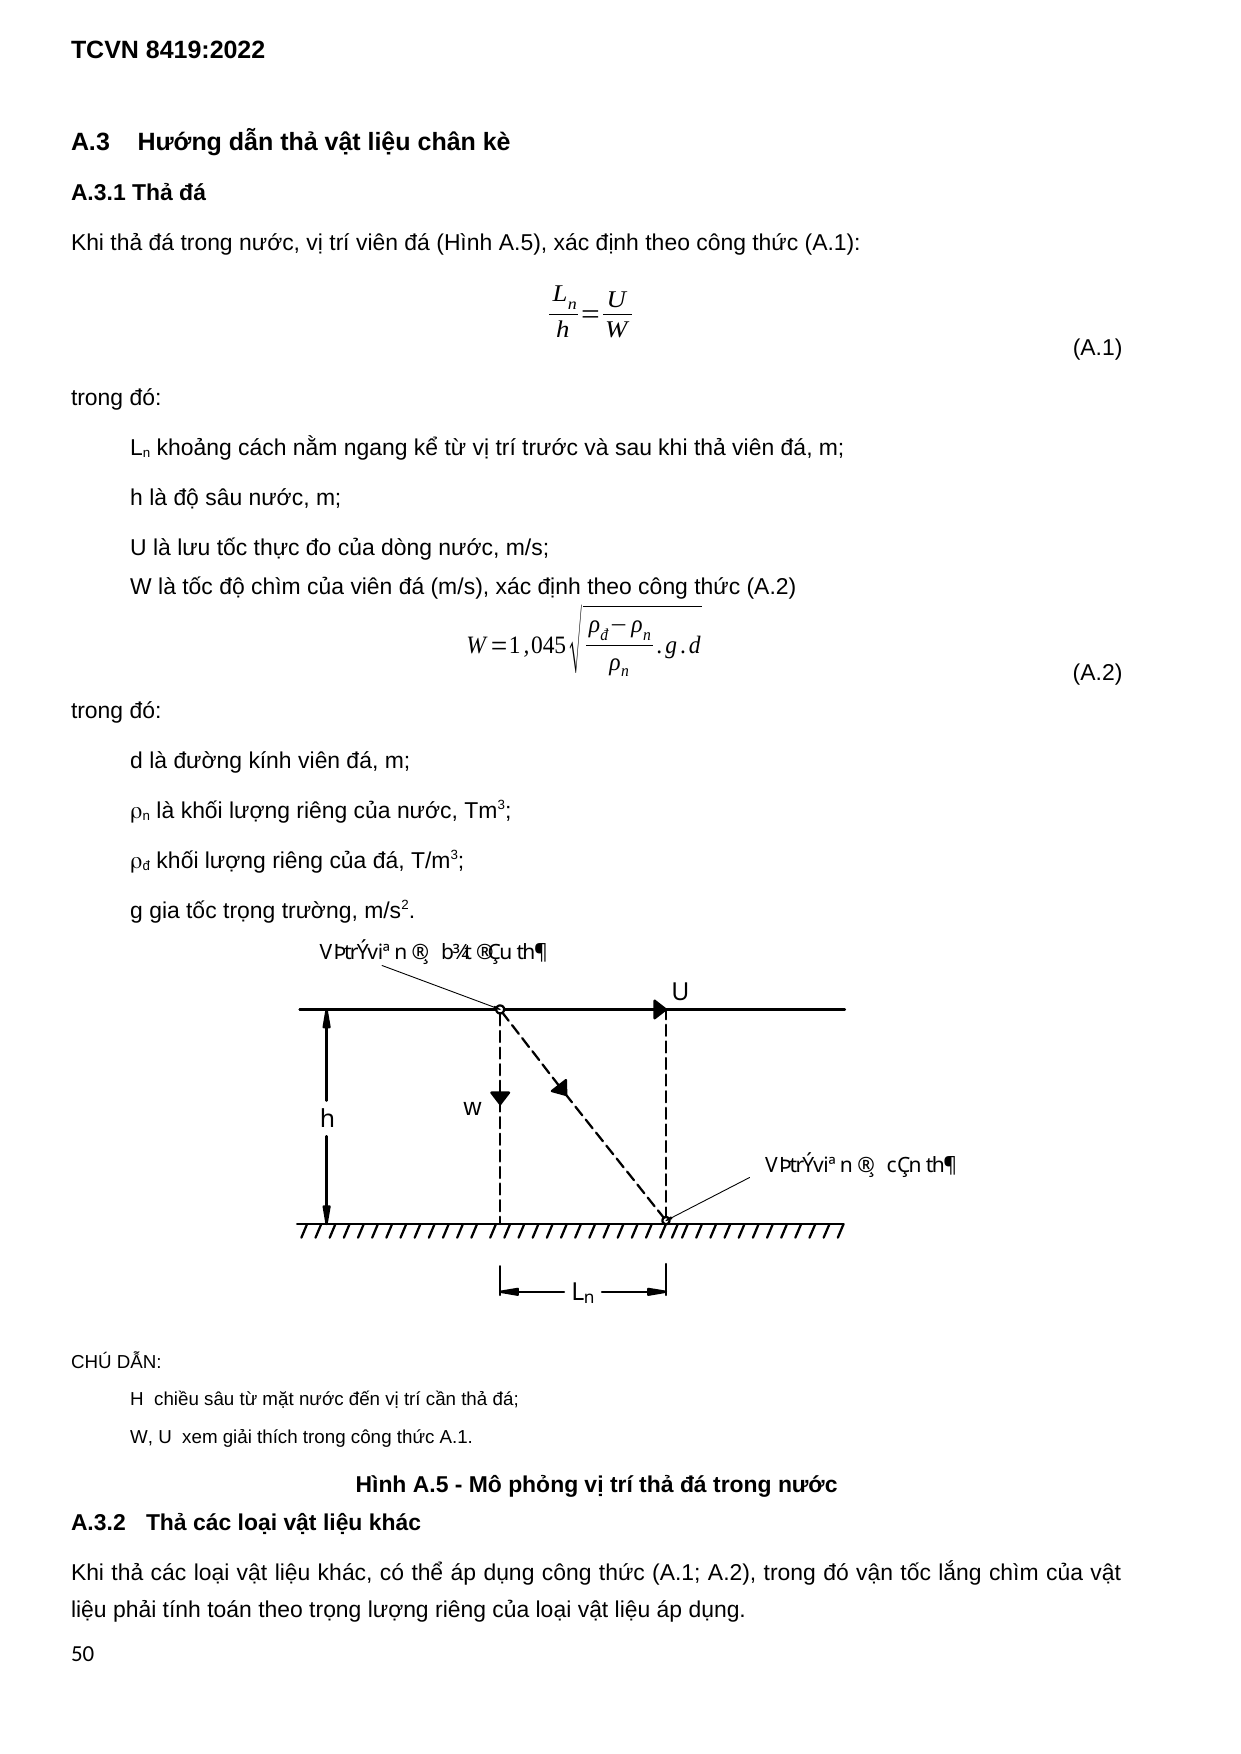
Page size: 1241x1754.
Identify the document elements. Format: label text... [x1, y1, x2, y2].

text W là tốc độ chìm của viên đá (m/s), xác định theo công thức (A.2) [71, 573, 1122, 599]
text A.3.1 Thả đá [71, 168, 1122, 206]
text d là đường kính viên đá, m; [71, 736, 1122, 773]
text (A.2) [71, 604, 1122, 686]
text Ln khoảng cách nằm ngang kể từ vị trí trước và sau khi thả viên đá, m; [71, 423, 1122, 460]
text W, U xem giải thích trong công thức A.1. [71, 1422, 1122, 1447]
text H chiều sâu từ mặt nước đến vị trí cần thả đá; [71, 1385, 1122, 1410]
text h là độ sâu nước, m; [71, 473, 1122, 510]
text g gia tốc trọng trường, m/s2. [71, 886, 1122, 923]
text A.3 Hướng dẫn thả vật liệu chân kè [71, 118, 1122, 156]
text n là khối lượng riêng của nước, Tm3; [71, 786, 1122, 823]
text Khi thả đá trong nước, vị trí viên đá (Hình A.5), xác định theo công thức (A.1): [71, 218, 1122, 256]
text trong đó: [71, 373, 1122, 410]
text trong đó: [71, 686, 1122, 723]
text U là lưu tốc thực đo của dòng nước, m/s; [71, 523, 1122, 560]
text CHÚ DẪN: [71, 1335, 1122, 1372]
text Khi thả các loại vật liệu khác, có thể áp dụng công thức (A.1; A.2), trong đó vận tốc lắng chìm của vật liệu phải tính toán theo trọng lượng riêng của loại vật liệu áp dụng. [71, 1547, 1122, 1622]
text (A.1) [71, 281, 1122, 360]
text đ khối lượng riêng của đá, T/m3; [71, 836, 1122, 873]
text Hình A.5 - Mô phỏng vị trí thả đá trong nước [71, 1460, 1122, 1497]
text A.3.2 Thả các loại vật liệu khác [71, 1497, 1122, 1535]
